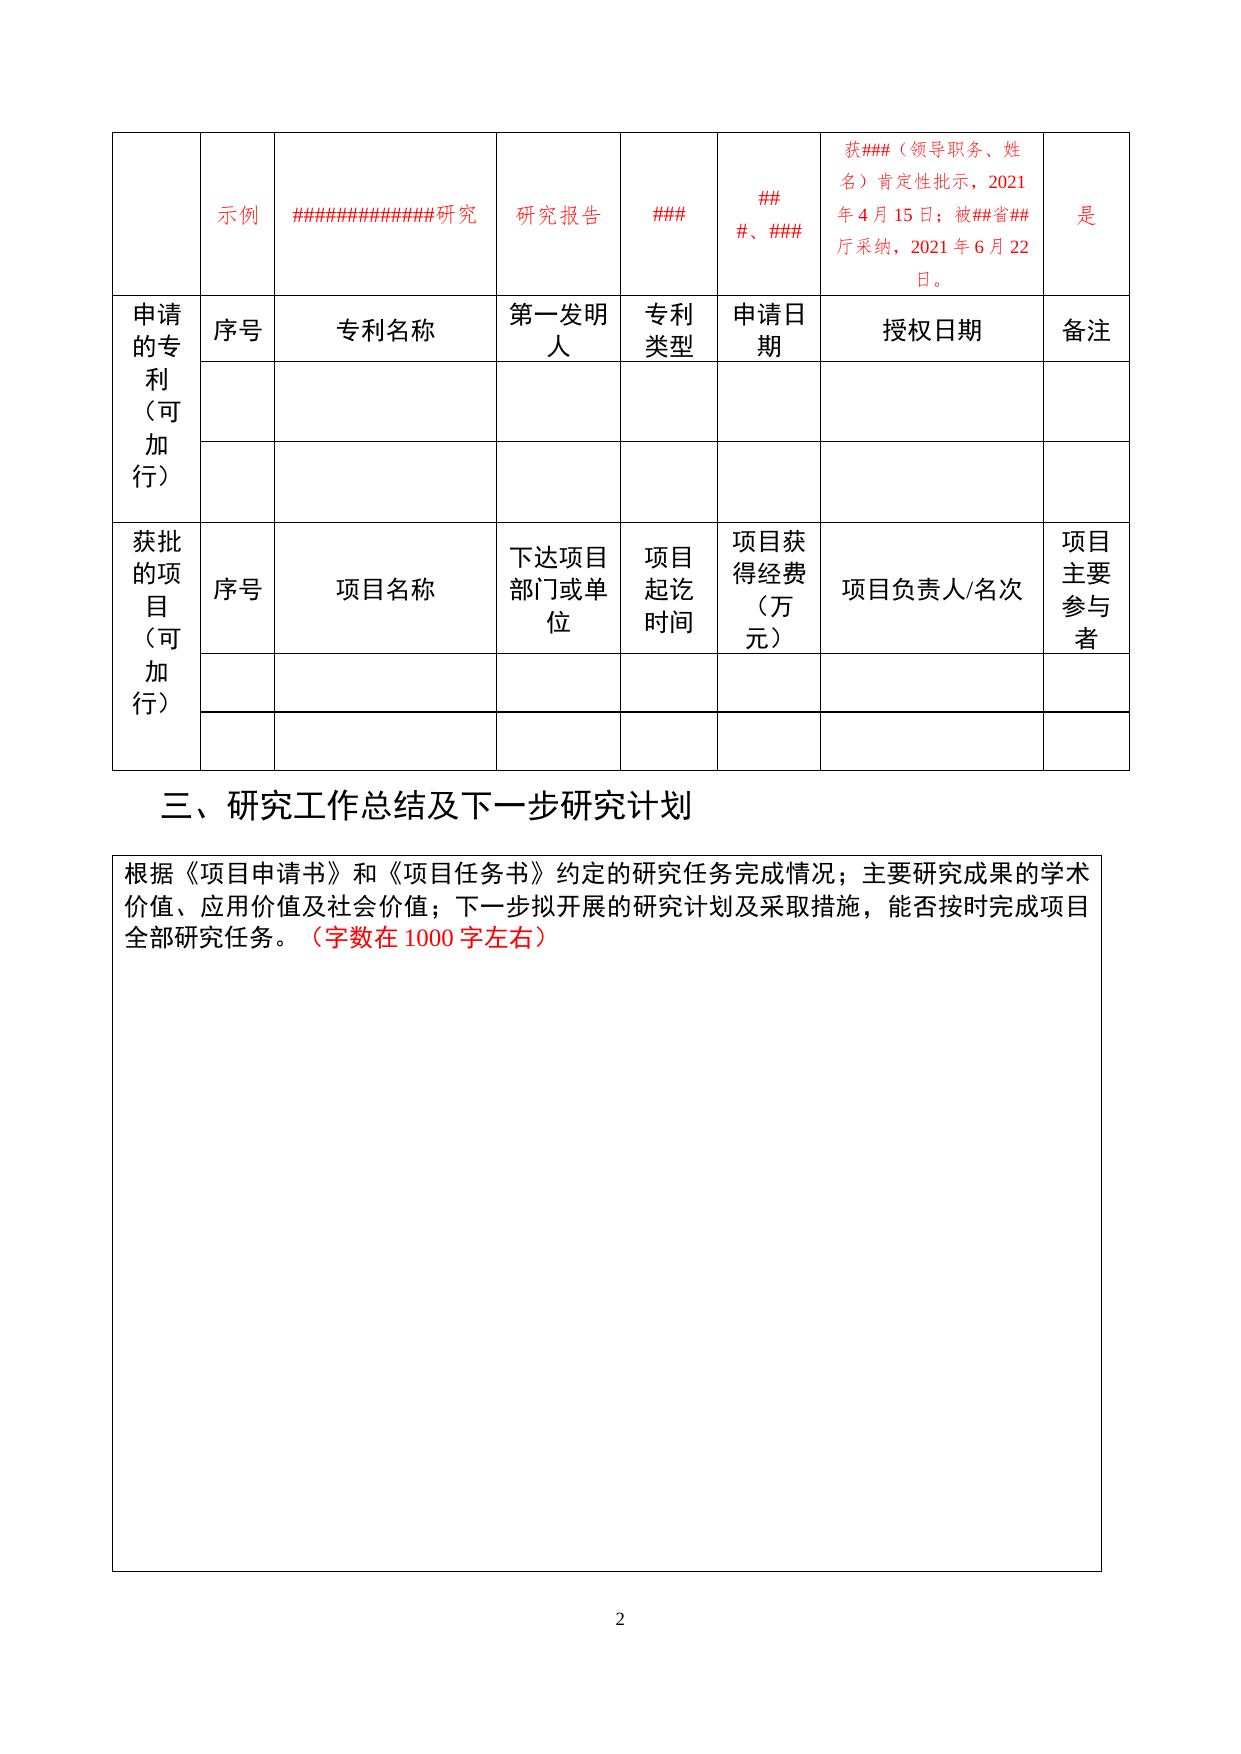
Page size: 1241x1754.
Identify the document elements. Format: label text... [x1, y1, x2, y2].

table_cell [201, 362, 274, 441]
table_cell [275, 713, 496, 770]
table_cell [497, 713, 620, 770]
table_cell 示例 [201, 133, 274, 295]
table_cell [718, 442, 820, 522]
table_cell [201, 442, 274, 522]
table_cell [621, 654, 717, 711]
table_cell 项目获得经费（万元） [718, 523, 820, 653]
table_cell 研究报告 [497, 133, 620, 295]
table_cell [821, 654, 1043, 711]
table_cell 下达项目部门或单位 [497, 523, 620, 653]
table_cell 项目主要参与者 [1044, 523, 1129, 653]
table_cell [621, 442, 717, 522]
table_cell 申请的专利（可加行） [113, 296, 200, 522]
table_cell [497, 362, 620, 441]
table_cell 项目名称 [275, 523, 496, 653]
table_cell 获批的项目（可加行） [113, 523, 200, 770]
table_cell 序号 [201, 296, 274, 361]
table_cell [1044, 442, 1129, 522]
table_cell 专利名称 [275, 296, 496, 361]
table_cell [497, 654, 620, 711]
table_cell 是 [1044, 133, 1129, 295]
table_cell [621, 713, 717, 770]
table_cell [718, 654, 820, 711]
table_cell [201, 713, 274, 770]
table_cell 序号 [201, 523, 274, 653]
table_cell 专利类型 [621, 296, 717, 361]
table_cell [621, 362, 717, 441]
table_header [113, 856, 1101, 1571]
table_cell [718, 713, 820, 770]
table_cell [275, 654, 496, 711]
table_cell 项目起讫时间 [621, 523, 717, 653]
table_cell 项目负责人/名次 [821, 523, 1043, 653]
table_cell ### [621, 133, 717, 295]
table_cell [821, 442, 1043, 522]
table_cell [201, 654, 274, 711]
table_cell 第一发明人 [497, 296, 620, 361]
table_cell 备注 [1044, 296, 1129, 361]
text 三、研究工作总结及下一步研究计划 [159, 771, 1081, 836]
table_cell [1044, 713, 1129, 770]
table_cell [275, 442, 496, 522]
table_cell [821, 713, 1043, 770]
table_cell [497, 442, 620, 522]
table_cell ###、### [718, 133, 820, 295]
table_cell [275, 362, 496, 441]
table_cell [1044, 654, 1129, 711]
table_cell [1044, 362, 1129, 441]
table_cell 申请日期 [718, 296, 820, 361]
table_cell #############研究 [275, 133, 496, 295]
table_cell 授权日期 [821, 296, 1043, 361]
table_cell [821, 362, 1043, 441]
table_cell [718, 362, 820, 441]
table_cell 获###（领导职务、姓名）肯定性批示，2021年4月15日；被##省##厅采纳，2021年6月22日。 [821, 133, 1043, 295]
